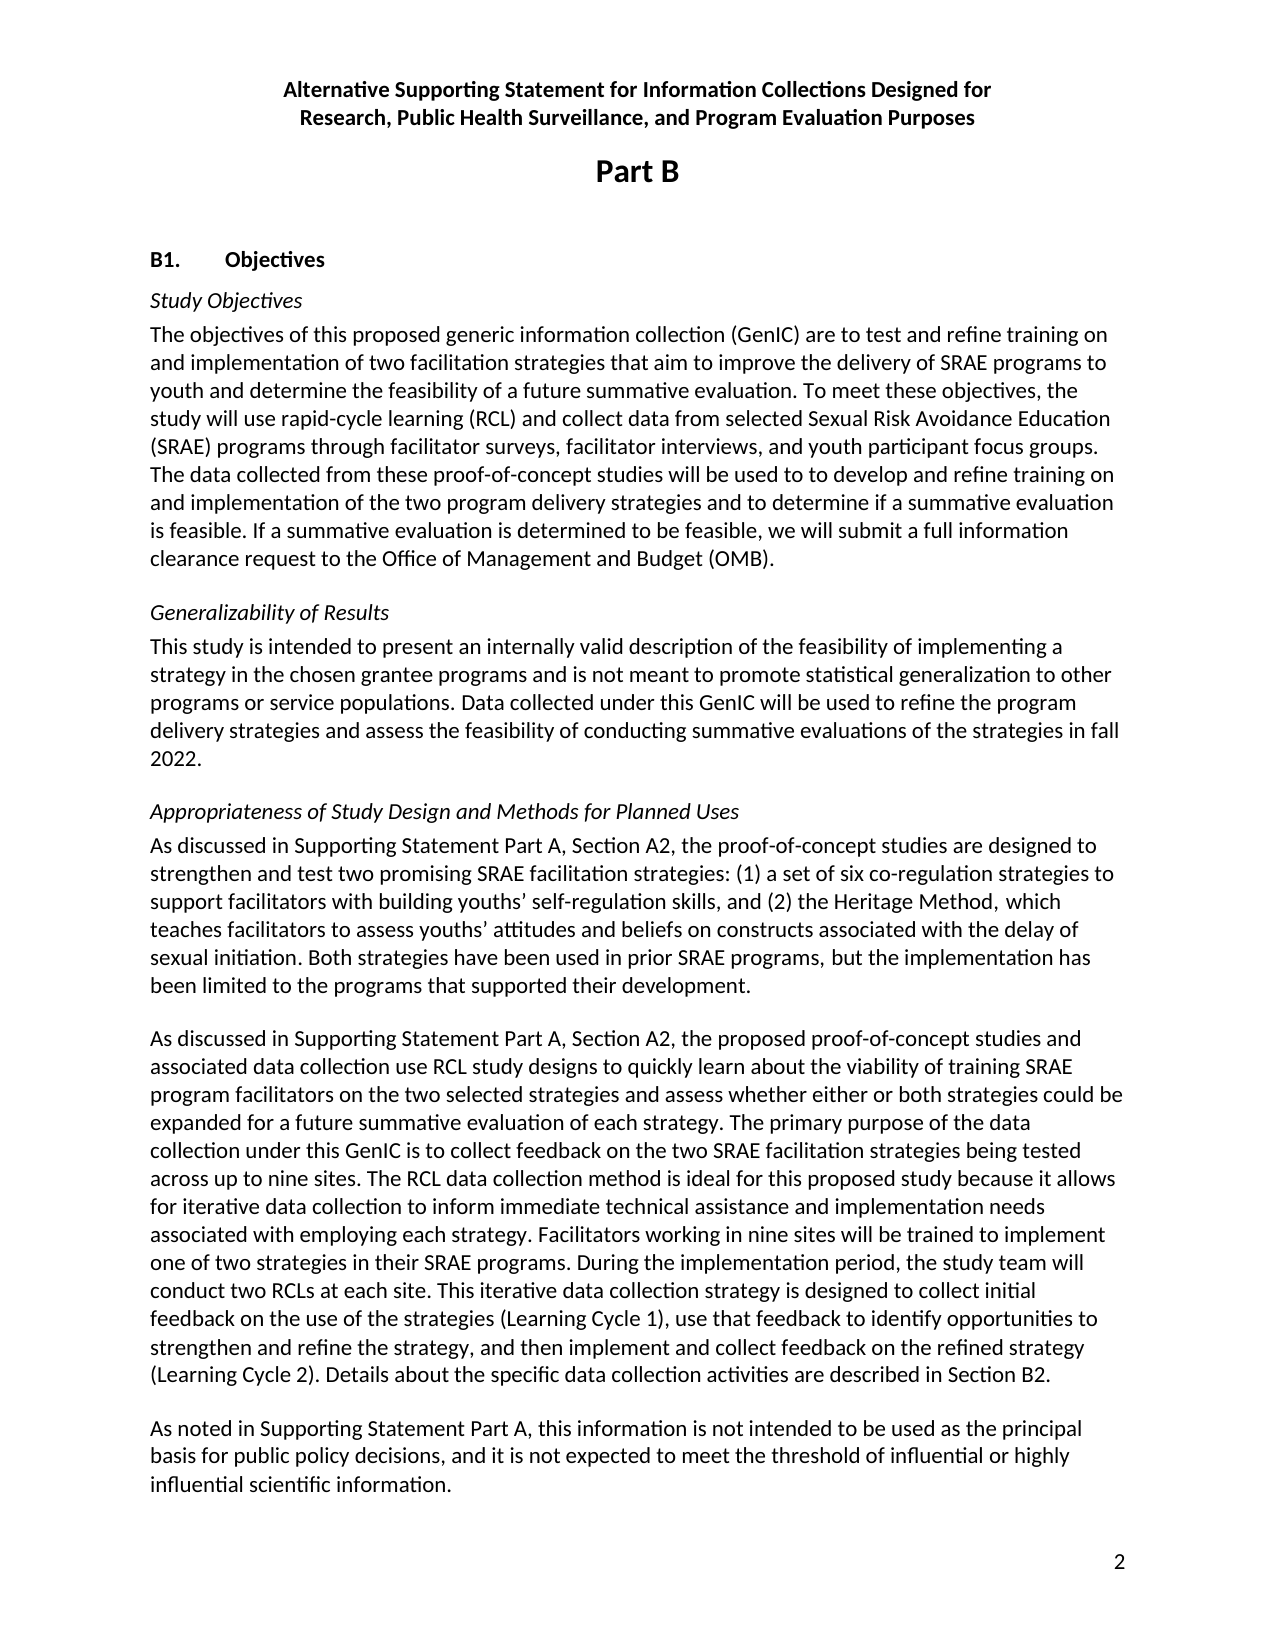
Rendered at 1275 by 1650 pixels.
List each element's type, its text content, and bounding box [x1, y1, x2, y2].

text B1. Objectives [150, 246, 1125, 274]
text The objectives of this proposed generic information collection (GenIC) are to test and refine training on and implementation of two facilitation strategies that aim to improve the delivery of SRAE programs to youth and determine the feasibility of a future summative evaluation. To meet these objectives, the study will use rapid-cycle learning (RCL) and collect data from selected Sexual Risk Avoidance Education (SRAE) programs through facilitator surveys, facilitator interviews, and youth participant focus groups. The data collected from these proof-of-concept studies will be used to to develop and refine training on and implementation of the two program delivery strategies and to determine if a summative evaluation is feasible. If a summative evaluation is determined to be feasible, we will submit a full information clearance request to the Office of Management and Budget (OMB). [150, 320, 1125, 573]
text As discussed in Supporting Statement Part A, Section A2, the proof-of-concept studies are designed to strengthen and test two promising SRAE facilitation strategies: (1) a set of six co-regulation strategies to support facilitators with building youths’ self-regulation skills, and (2) the Heritage Method, which teaches facilitators to assess youths’ attitudes and beliefs on constructs associated with the delay of sexual initiation. Both strategies have been used in prior SRAE programs, but the implementation has been limited to the programs that supported their development. [150, 831, 1125, 999]
text Part B [150, 150, 1125, 191]
text Study Objectives [150, 286, 1125, 314]
text Appropriateness of Study Design and Methods for Planned Uses [150, 797, 1125, 825]
text As noted in Supporting Statement Part A, this information is not intended to be used as the principal basis for public policy decisions, and it is not expected to meet the threshold of influential or highly influential scientific information. [150, 1414, 1125, 1498]
text As discussed in Supporting Statement Part A, Section A2, the proposed proof-of-concept studies and associated data collection use RCL study designs to quickly learn about the viability of training SRAE program facilitators on the two selected strategies and assess whether either or both strategies could be expanded for a future summative evaluation of each strategy. The primary purpose of the data collection under this GenIC is to collect feedback on the two SRAE facilitation strategies being tested across up to nine sites. The RCL data collection method is ideal for this proposed study because it allows for iterative data collection to inform immediate technical assistance and implementation needs associated with employing each strategy. Facilitators working in nine sites will be trained to implement one of two strategies in their SRAE programs. During the implementation period, the study team will conduct two RCLs at each site. This iterative data collection strategy is designed to collect initial feedback on the use of the strategies (Learning Cycle 1), use that feedback to identify opportunities to strengthen and refine the strategy, and then implement and collect feedback on the refined strategy (Learning Cycle 2). Details about the specific data collection activities are described in Section B2. [150, 1024, 1125, 1389]
text This study is intended to present an internally valid description of the feasibility of implementing a strategy in the chosen grantee programs and is not meant to promote statistical generalization to other programs or service populations. Data collected under this GenIC will be used to refine the program delivery strategies and assess the feasibility of conducting summative evaluations of the strategies in fall 2022. [150, 632, 1125, 772]
text Generalizability of Results [150, 598, 1125, 626]
